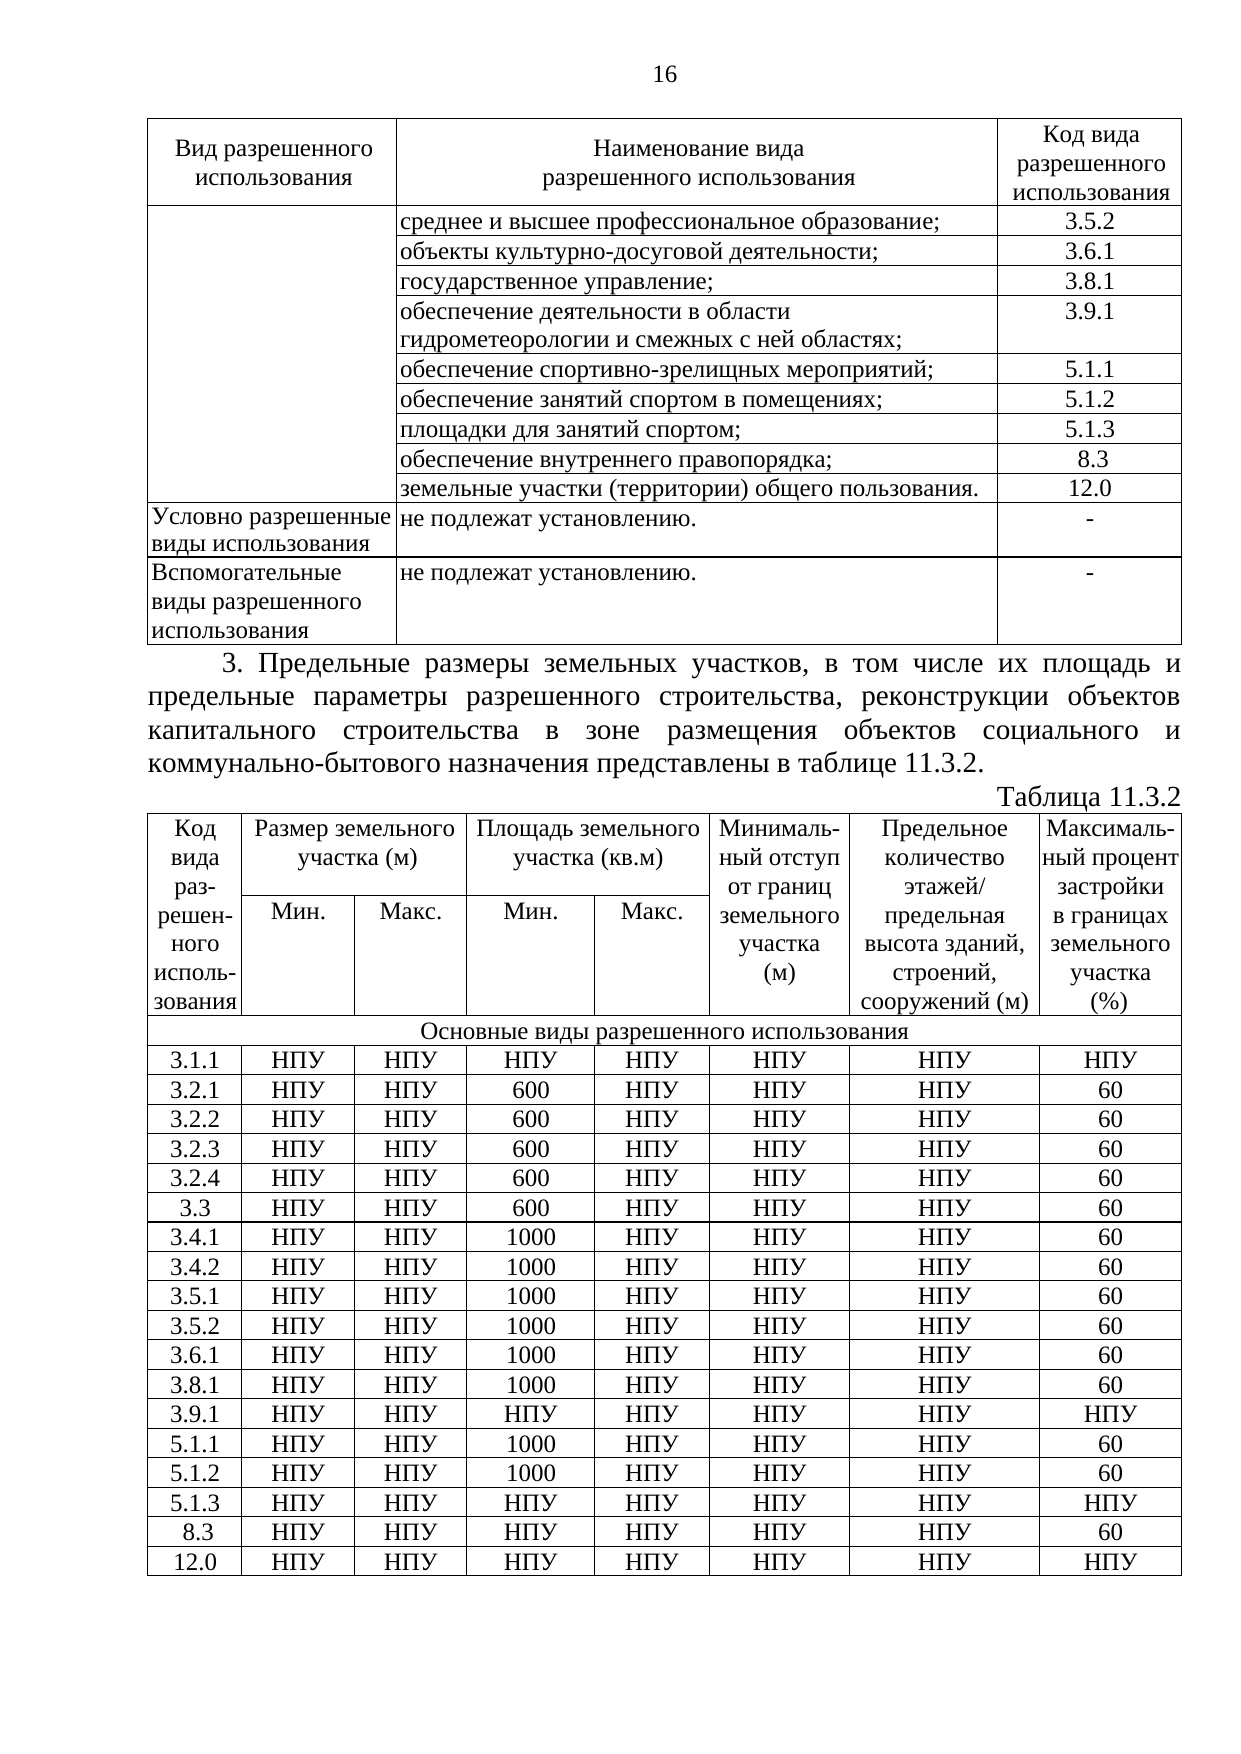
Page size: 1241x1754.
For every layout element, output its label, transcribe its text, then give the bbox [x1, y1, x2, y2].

table_cell НПУ [242, 1340, 354, 1369]
table_cell НПУ [850, 1134, 1039, 1162]
table_cell НПУ [242, 1458, 354, 1487]
table_cell 60 [1040, 1223, 1181, 1251]
table_cell НПУ [710, 1340, 849, 1369]
table_cell НПУ [595, 1547, 709, 1575]
table_cell 3.4.2 [148, 1252, 241, 1280]
table_cell НПУ [242, 1223, 354, 1251]
table_cell НПУ [242, 1252, 354, 1280]
text 3. Предельные размеры земельных участков, в том числе их площадь и предельные параметры разрешенного строительства, реконструкции объектов капитального строительства в зоне размещения объектов социального и коммунально-бытового назначения представлены в таблице 11.3.2. [148, 645, 1181, 779]
table_cell НПУ [595, 1370, 709, 1398]
table_cell 3.6.1 [148, 1340, 241, 1369]
table_cell НПУ [242, 1517, 354, 1546]
table_cell НПУ [355, 1046, 466, 1074]
table_cell 3.5.2 [148, 1311, 241, 1339]
table_cell 5.1.2 [148, 1458, 241, 1487]
table_cell НПУ [595, 1075, 709, 1103]
table_cell НПУ [595, 1223, 709, 1251]
table_cell НПУ [595, 1399, 709, 1428]
table_cell НПУ [595, 1164, 709, 1192]
table_cell 60 [1040, 1193, 1181, 1221]
table_cell 60 [1040, 1281, 1181, 1310]
table_cell 5.1.3 [148, 1488, 241, 1516]
table_cell НПУ [355, 1429, 466, 1457]
table_cell Макс. [355, 896, 466, 1015]
table_cell не подлежат установлению. [397, 503, 997, 556]
table_cell НПУ [242, 1429, 354, 1457]
table_cell объекты культурно-досуговой деятельности; [397, 236, 997, 265]
table_header Код вида раз- решен-ного исполь-зования [148, 814, 241, 1015]
table_cell площадки для занятий спортом; [397, 414, 997, 443]
table_cell НПУ [595, 1281, 709, 1310]
table_cell НПУ [595, 1488, 709, 1516]
table_cell 60 [1040, 1105, 1181, 1133]
table_cell 60 [1040, 1458, 1181, 1487]
table_cell НПУ [595, 1046, 709, 1074]
table_cell НПУ [355, 1075, 466, 1103]
table_cell НПУ [850, 1311, 1039, 1339]
table_cell НПУ [710, 1046, 849, 1074]
table_cell 5.1.2 [998, 384, 1181, 413]
table_cell 60 [1040, 1311, 1181, 1339]
table_cell НПУ [595, 1458, 709, 1487]
table_header Предельное количество этажей/ предельная высота зданий, строений, сооружений (м) [850, 814, 1039, 1015]
table_cell НПУ [850, 1281, 1039, 1310]
table_cell 3.1.1 [148, 1046, 241, 1074]
table_cell НПУ [355, 1164, 466, 1192]
table_cell НПУ [710, 1429, 849, 1457]
table_cell НПУ [850, 1547, 1039, 1575]
table_cell НПУ [850, 1488, 1039, 1516]
table_cell НПУ [1040, 1488, 1181, 1516]
table_cell 3.9.1 [148, 1399, 241, 1428]
table_cell НПУ [242, 1399, 354, 1428]
table_cell НПУ [595, 1517, 709, 1546]
table_cell 3.4.1 [148, 1223, 241, 1251]
table_header Код вида разрешенного использования [998, 119, 1181, 205]
table_cell НПУ [850, 1399, 1039, 1428]
table_cell 60 [1040, 1075, 1181, 1103]
table_cell НПУ [595, 1193, 709, 1221]
table_cell - [998, 558, 1181, 644]
table_header Вид разрешенного использования [148, 119, 396, 205]
table_cell НПУ [595, 1252, 709, 1280]
text Таблица 11.3.2 [148, 779, 1181, 812]
table_cell НПУ [850, 1193, 1039, 1221]
table_cell НПУ [595, 1340, 709, 1369]
table_cell Вспомогательные виды разрешенного использования [148, 558, 396, 644]
table_cell 60 [1040, 1164, 1181, 1192]
table_cell 600 [467, 1193, 594, 1221]
table_cell Макс. [595, 896, 709, 1015]
table_cell 3.2.1 [148, 1075, 241, 1103]
table_cell НПУ [355, 1370, 466, 1398]
table_cell НПУ [242, 1311, 354, 1339]
table_cell НПУ [595, 1311, 709, 1339]
table_cell НПУ [710, 1458, 849, 1487]
table_cell Мин. [242, 896, 354, 1015]
table_cell 3.5.2 [998, 206, 1181, 235]
table_cell обеспечение деятельности в области гидрометеорологии и смежных с ней областях; [397, 296, 997, 353]
table_cell обеспечение спортивно-зрелищных мероприятий; [397, 354, 997, 383]
table_cell 3.5.1 [148, 1281, 241, 1310]
table_cell НПУ [850, 1370, 1039, 1398]
table_cell 3.8.1 [998, 266, 1181, 295]
table_cell НПУ [595, 1105, 709, 1133]
table_cell НПУ [850, 1223, 1039, 1251]
table_cell НПУ [850, 1458, 1039, 1487]
table_cell НПУ [850, 1046, 1039, 1074]
table_cell среднее и высшее профессиональное образование; [397, 206, 997, 235]
table_cell НПУ [242, 1281, 354, 1310]
table_cell 600 [467, 1134, 594, 1162]
table_cell 1000 [467, 1458, 594, 1487]
table_cell НПУ [710, 1193, 849, 1221]
table_cell 5.1.1 [998, 354, 1181, 383]
table_header Минималь- ный отступ от границ земельного участка (м) [710, 814, 849, 1015]
table_cell НПУ [710, 1399, 849, 1428]
table_cell 60 [1040, 1252, 1181, 1280]
table_cell НПУ [710, 1311, 849, 1339]
table_cell НПУ [595, 1429, 709, 1457]
table_cell обеспечение занятий спортом в помещениях; [397, 384, 997, 413]
table_cell НПУ [355, 1134, 466, 1162]
table_cell НПУ [710, 1252, 849, 1280]
table_cell НПУ [710, 1547, 849, 1575]
table_cell 600 [467, 1164, 594, 1192]
table_cell НПУ [355, 1517, 466, 1546]
table_cell НПУ [595, 1134, 709, 1162]
table_cell земельные участки (территории) общего пользования. [397, 474, 997, 502]
table_cell НПУ [242, 1547, 354, 1575]
table_cell НПУ [1040, 1547, 1181, 1575]
table_cell НПУ [710, 1370, 849, 1398]
table_cell НПУ [467, 1488, 594, 1516]
table_cell 1000 [467, 1429, 594, 1457]
table_cell НПУ [850, 1105, 1039, 1133]
table_cell 8.3 [998, 444, 1181, 472]
table_header Размер земельного участка (м) [242, 814, 466, 895]
table_cell НПУ [242, 1488, 354, 1516]
table_cell НПУ [242, 1046, 354, 1074]
table_cell НПУ [467, 1399, 594, 1428]
table_cell НПУ [355, 1281, 466, 1310]
table_cell 3.3 [148, 1193, 241, 1221]
table_cell 60 [1040, 1429, 1181, 1457]
table_header Площадь земельного участка (кв.м) [467, 814, 709, 895]
table_cell НПУ [710, 1105, 849, 1133]
table_cell НПУ [242, 1134, 354, 1162]
table_cell 12.0 [148, 1547, 241, 1575]
table_cell НПУ [850, 1340, 1039, 1369]
table_cell НПУ [710, 1517, 849, 1546]
table_cell государственное управление; [397, 266, 997, 295]
table_cell НПУ [467, 1517, 594, 1546]
table_cell НПУ [355, 1340, 466, 1369]
table_cell НПУ [710, 1281, 849, 1310]
table_cell 60 [1040, 1340, 1181, 1369]
table_cell НПУ [710, 1223, 849, 1251]
table_header Наименование вида разрешенного использования [397, 119, 997, 205]
table_cell 3.6.1 [998, 236, 1181, 265]
table_cell Мин. [467, 896, 594, 1015]
table_cell НПУ [355, 1193, 466, 1221]
table_cell НПУ [467, 1547, 594, 1575]
table_cell 60 [1040, 1370, 1181, 1398]
table_cell 3.2.4 [148, 1164, 241, 1192]
table_cell Основные виды разрешенного использования [148, 1016, 1181, 1044]
table_cell 60 [1040, 1517, 1181, 1546]
table_cell Условно разрешенные виды использования [148, 503, 396, 556]
table_cell НПУ [355, 1399, 466, 1428]
table_cell НПУ [355, 1223, 466, 1251]
table_cell 3.9.1 [998, 296, 1181, 353]
table_cell 3.8.1 [148, 1370, 241, 1398]
table_cell 3.2.3 [148, 1134, 241, 1162]
table_cell 1000 [467, 1311, 594, 1339]
table_cell НПУ [850, 1075, 1039, 1103]
table_cell НПУ [1040, 1399, 1181, 1428]
table_cell НПУ [355, 1458, 466, 1487]
table_cell - [998, 503, 1181, 556]
table_cell НПУ [850, 1252, 1039, 1280]
table_cell НПУ [242, 1193, 354, 1221]
table_cell 1000 [467, 1340, 594, 1369]
table_cell 1000 [467, 1281, 594, 1310]
table_cell 5.1.1 [148, 1429, 241, 1457]
table_cell НПУ [242, 1370, 354, 1398]
table_cell обеспечение внутреннего правопорядка; [397, 444, 997, 472]
table_cell 1000 [467, 1223, 594, 1251]
table_cell НПУ [710, 1164, 849, 1192]
table_cell НПУ [355, 1311, 466, 1339]
table_cell 60 [1040, 1134, 1181, 1162]
table_cell НПУ [1040, 1046, 1181, 1074]
table_cell НПУ [355, 1547, 466, 1575]
table_cell НПУ [355, 1488, 466, 1516]
table_cell НПУ [467, 1046, 594, 1074]
table_cell НПУ [710, 1075, 849, 1103]
table_cell 600 [467, 1075, 594, 1103]
table_cell НПУ [710, 1488, 849, 1516]
table_cell 3.2.2 [148, 1105, 241, 1133]
table_cell 600 [467, 1105, 594, 1133]
table_cell 8.3 [148, 1517, 241, 1546]
table_cell не подлежат установлению. [397, 558, 997, 644]
table_cell НПУ [355, 1105, 466, 1133]
table_cell 5.1.3 [998, 414, 1181, 443]
table_cell НПУ [355, 1252, 466, 1280]
table_cell НПУ [850, 1164, 1039, 1192]
table_cell 12.0 [998, 474, 1181, 502]
table_cell 1000 [467, 1252, 594, 1280]
table_cell НПУ [242, 1075, 354, 1103]
table_header Максималь-ный процент застройки в границах земельного участка (%) [1040, 814, 1181, 1015]
table_cell 1000 [467, 1370, 594, 1398]
table_cell НПУ [710, 1134, 849, 1162]
table_cell НПУ [850, 1517, 1039, 1546]
table_cell НПУ [850, 1429, 1039, 1457]
table_cell НПУ [242, 1105, 354, 1133]
table_cell НПУ [242, 1164, 354, 1192]
